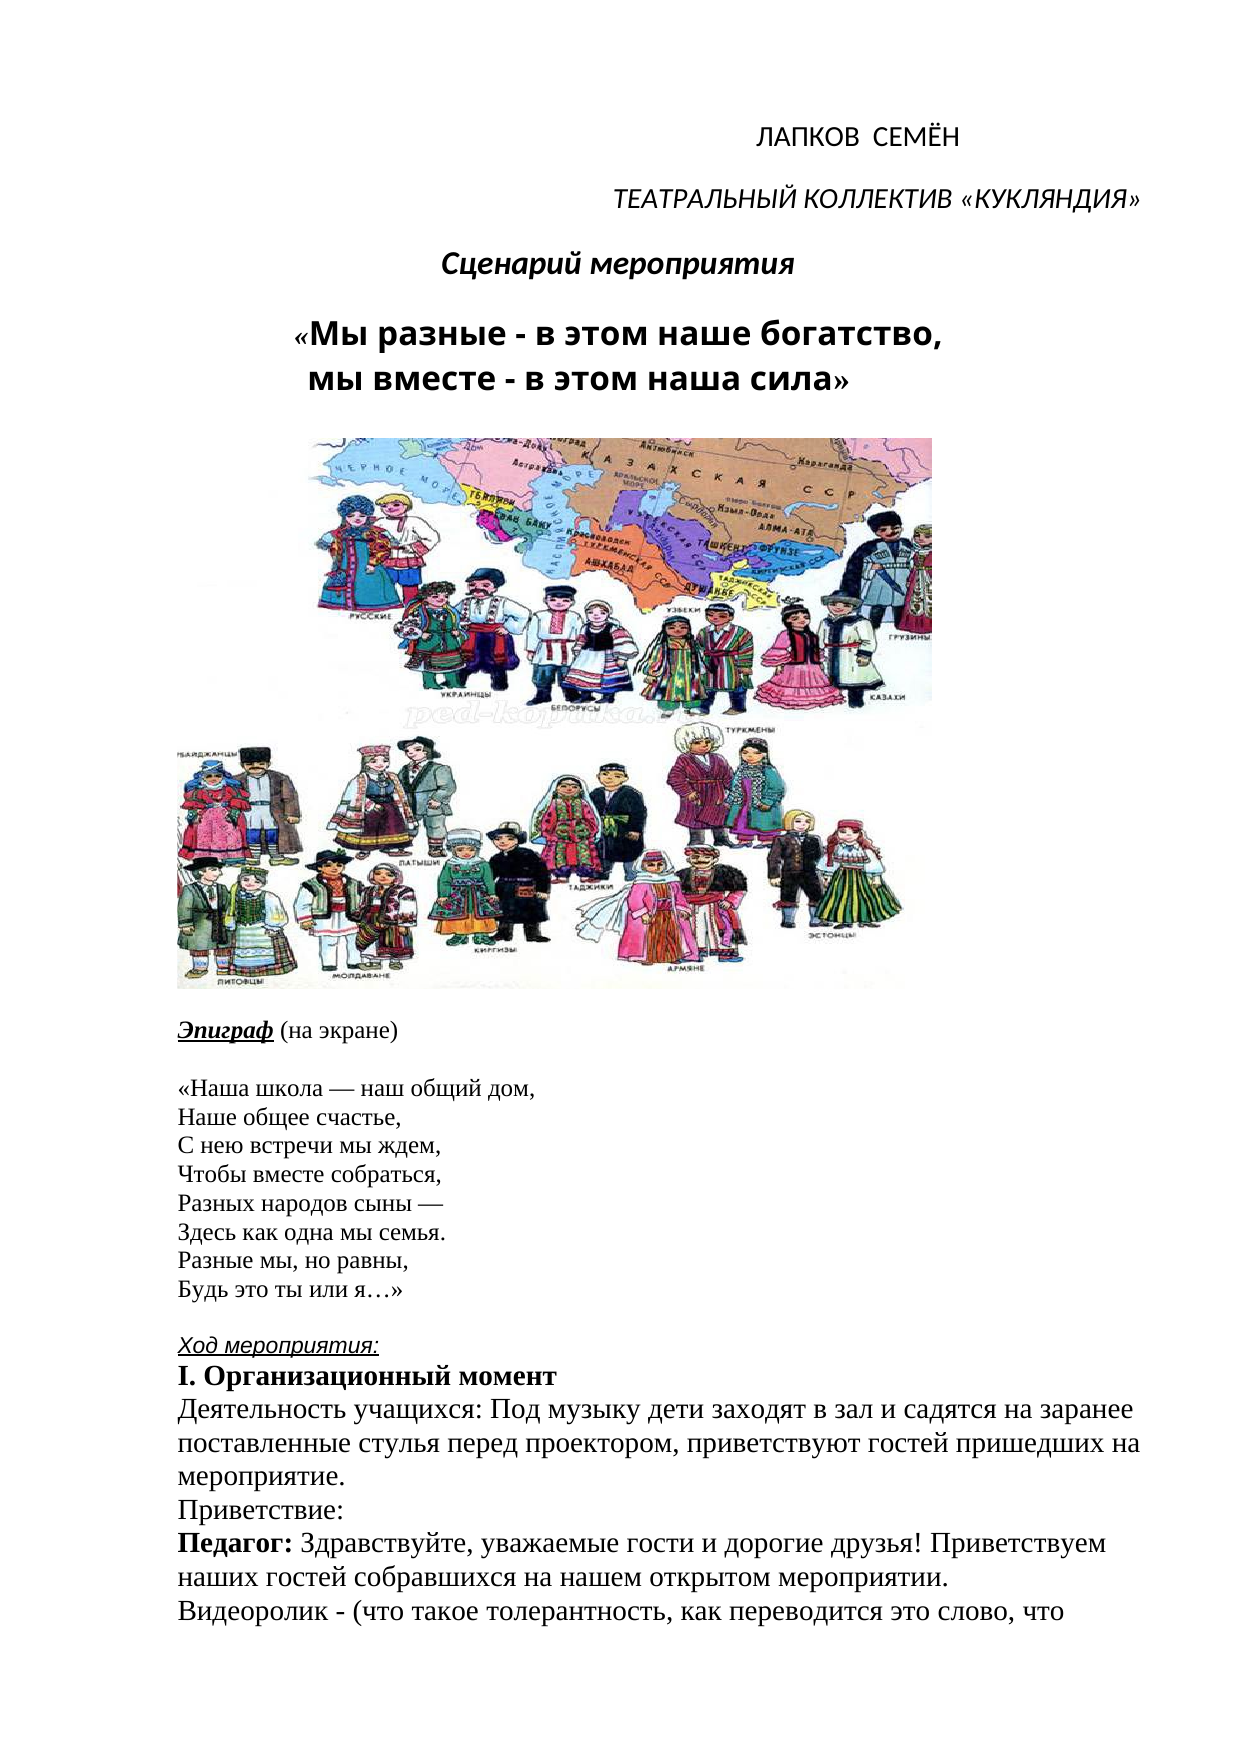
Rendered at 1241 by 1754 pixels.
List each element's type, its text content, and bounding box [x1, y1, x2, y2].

text ТЕАТРАЛЬНЫЙ КОЛЛЕКТИВ «КУКЛЯНДИЯ» [177, 180, 1152, 216]
picture [177, 438, 932, 989]
text мы вместе - в этом наша сила» [177, 355, 1152, 400]
text ЛАПКОВ СЕМЁН [177, 118, 1152, 154]
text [177, 1526, 1152, 1626]
text Ход мероприятия: I. Организационный момент Деятельность учащихся: Под музыку дети заходят в зал и садятся на заранее поставленные стулья перед проектором, приветствуют гостей пришедших на мероприятие. Приветствие: [177, 1332, 1152, 1526]
text Эпиграф (на экране) «Наша школа — наш общий дом, Наше общее счастье, С нею встречи мы ждем, Чтобы вместе собраться, Разных народов сыны — Здесь как одна мы семья. Разные мы, но равны, Будь это ты или я…» [177, 989, 1152, 1303]
text Сценарий мероприятия [177, 242, 1152, 282]
text «Мы разные - в этом наше богатство, [177, 309, 1152, 355]
